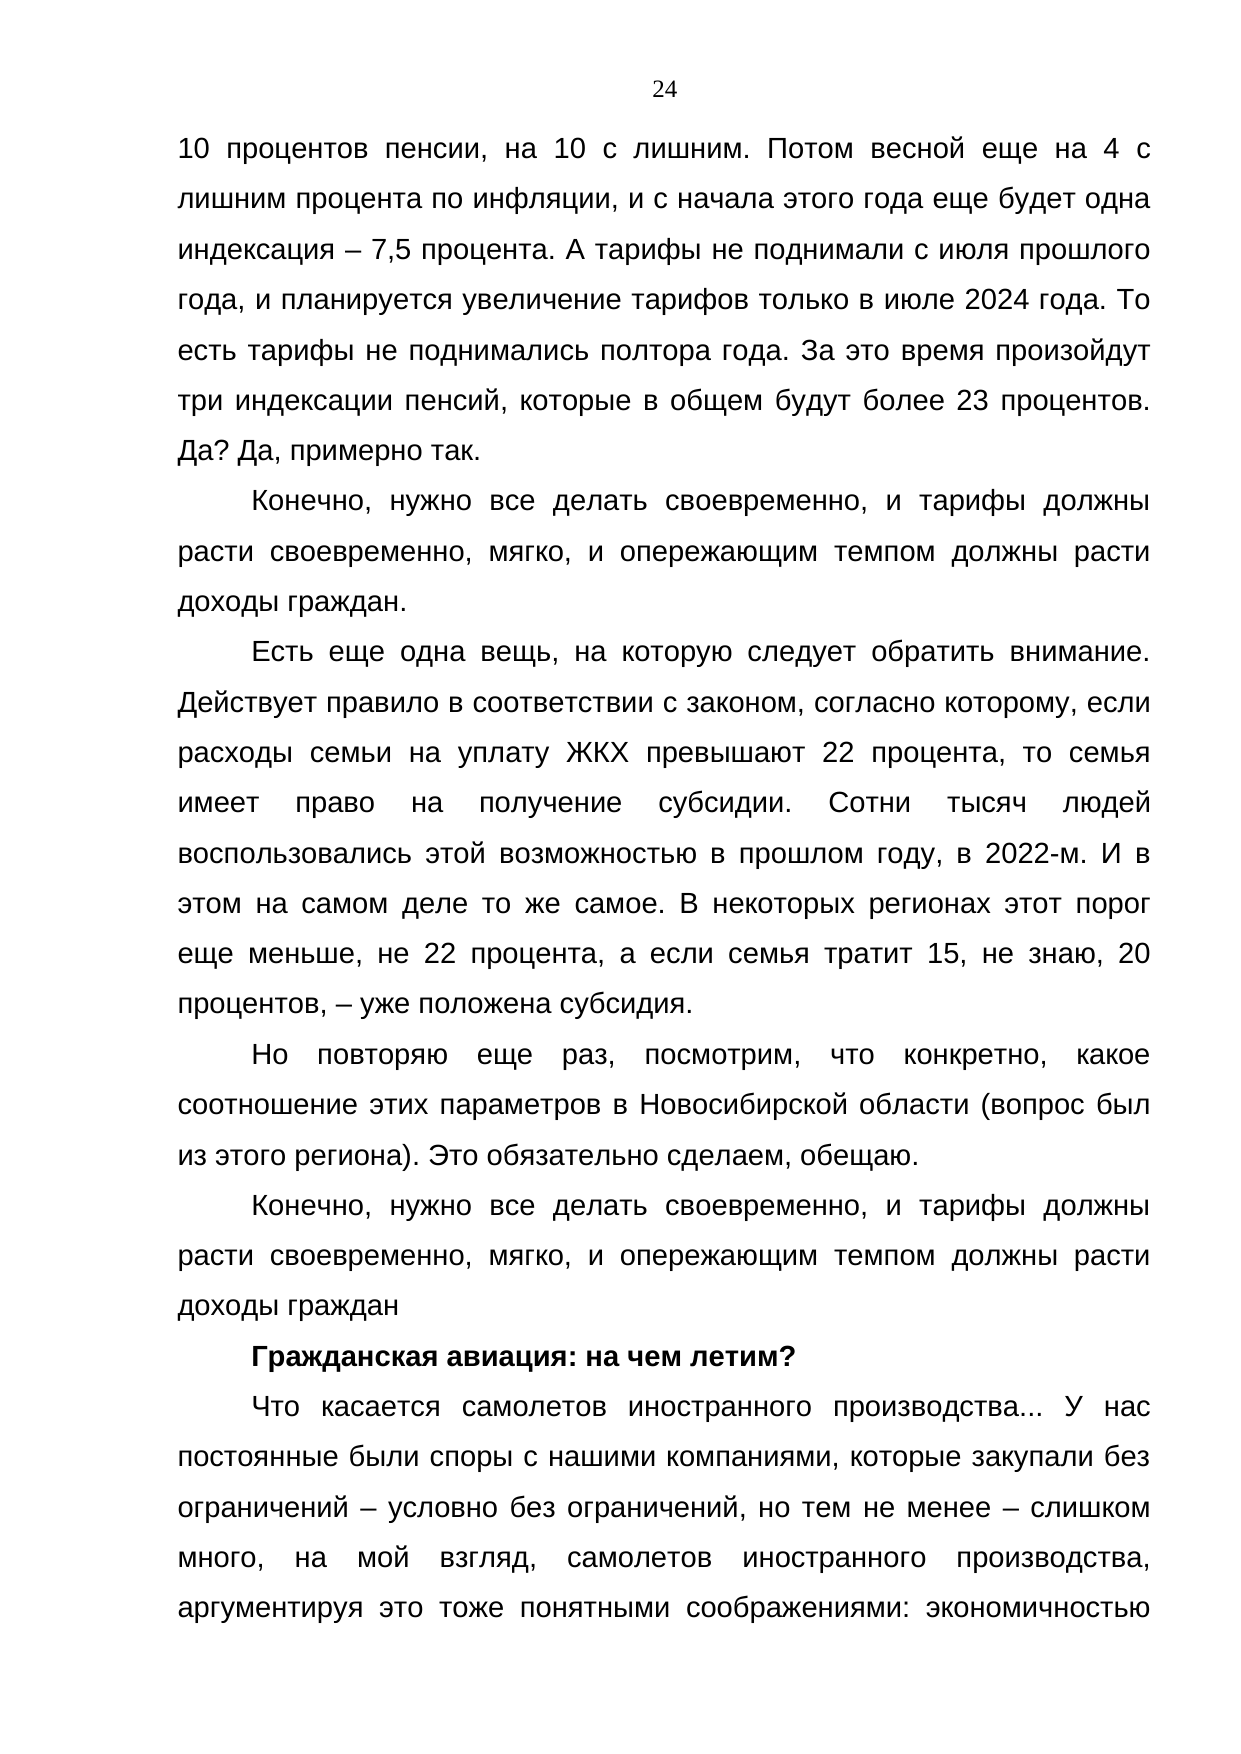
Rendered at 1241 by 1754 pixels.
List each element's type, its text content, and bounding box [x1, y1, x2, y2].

text Есть еще одна вещь, на которую следует обратить внимание. Действует правило в соответствии с законом, согласно которому, если расходы семьи на уплату ЖКХ превышают 22 процента, то семья имеет право на получение субсидии. Сотни тысяч людей воспользовались этой возможностью в прошлом году, в 2022-м. И в этом на самом деле то же самое. В некоторых регионах этот порог еще меньше, не 22 процента, а если семья тратит 15, не знаю, 20 процентов, – уже положена субсидия. [177, 634, 1152, 1020]
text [177, 131, 1152, 467]
text Гражданская авиация: на чем летим? [177, 1339, 1152, 1372]
text Конечно, нужно все делать своевременно, и тарифы должны расти своевременно, мягко, и опережающим темпом должны расти доходы граждан [177, 1188, 1152, 1322]
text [177, 1389, 1152, 1624]
text Конечно, нужно все делать своевременно, и тарифы должны расти своевременно, мягко, и опережающим темпом должны расти доходы граждан. [177, 483, 1152, 618]
text Но повторяю еще раз, посмотрим, что конкретно, какое соотношение этих параметров в Новосибирской области (вопрос был из этого региона). Это обязательно сделаем, обещаю. [177, 1037, 1152, 1171]
